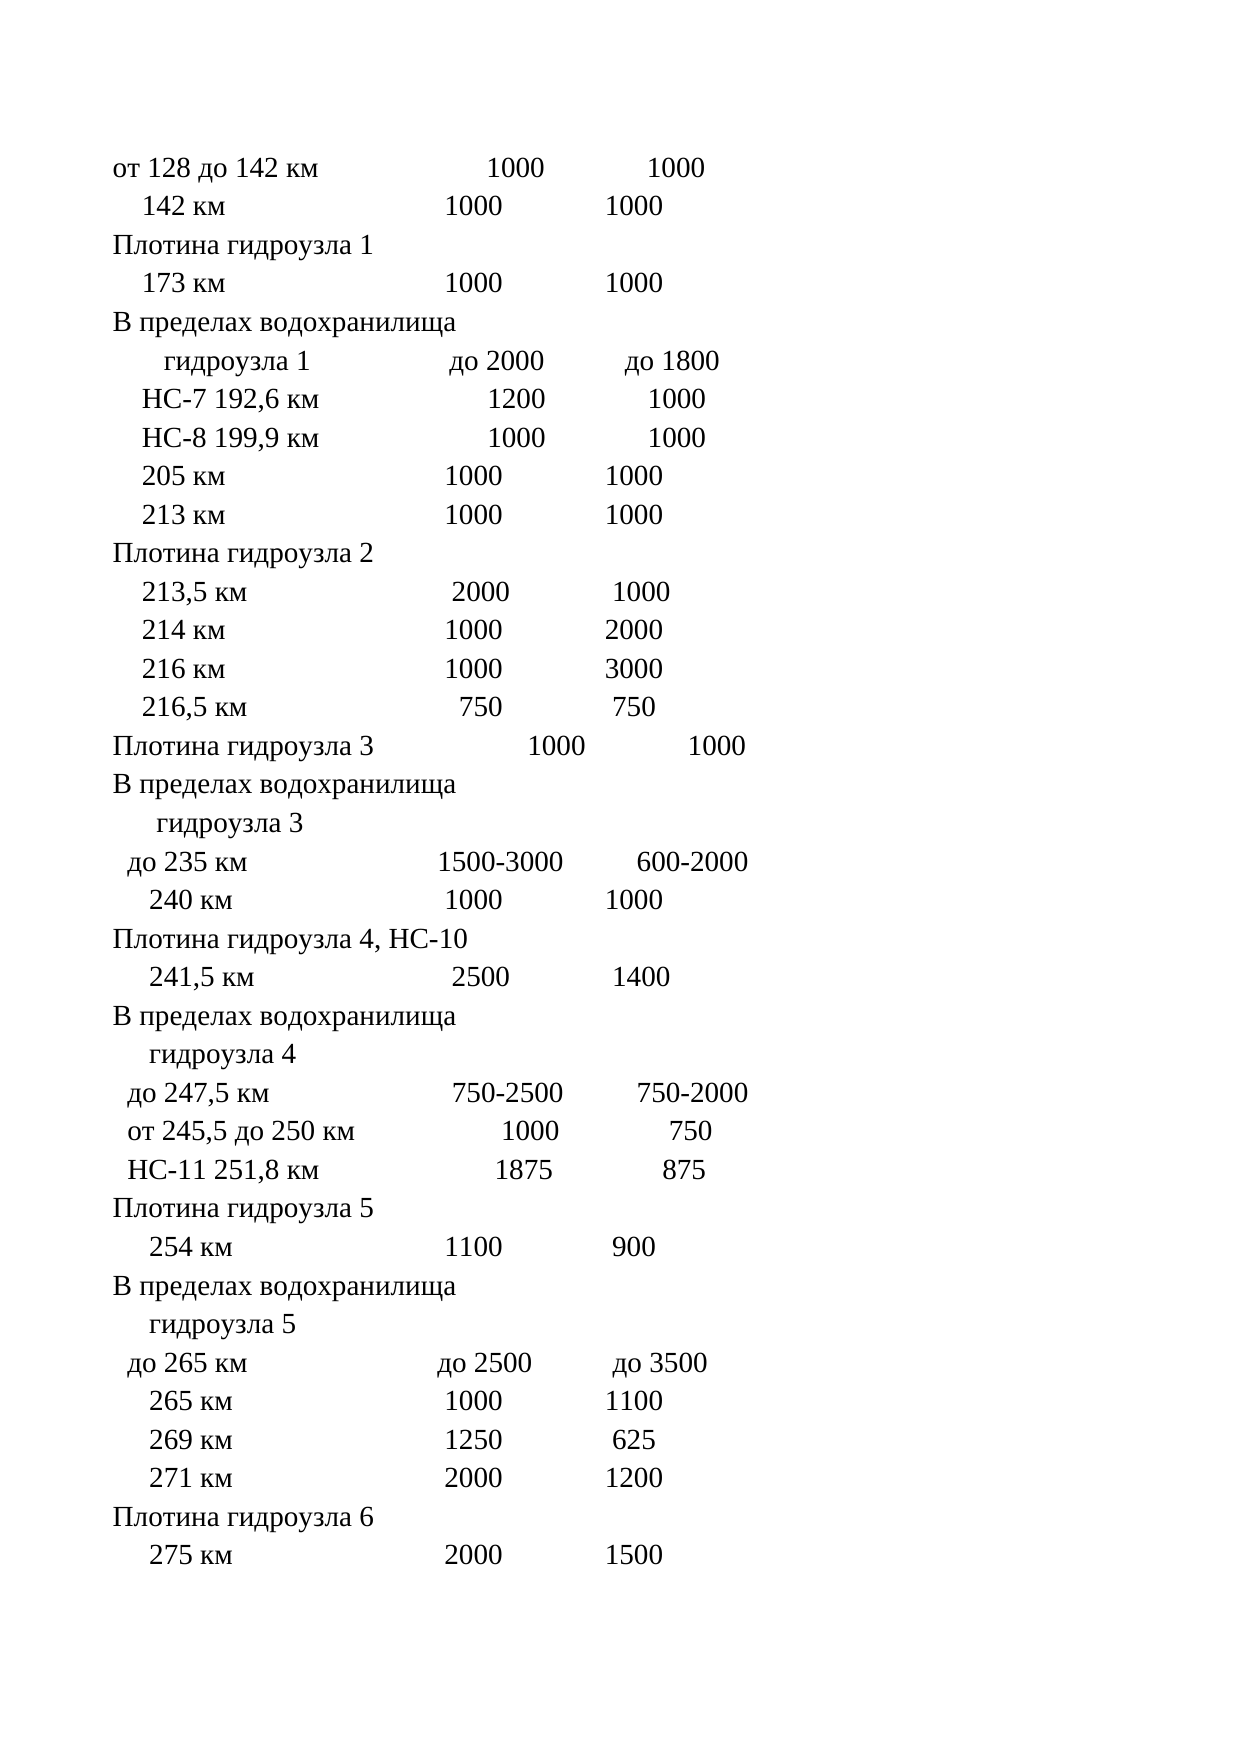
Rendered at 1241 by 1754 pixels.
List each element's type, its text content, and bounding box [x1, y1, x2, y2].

text Плотина гидроузла 5 [112, 1191, 1128, 1224]
text от 245,5 до 250 км 1000 750 [112, 1113, 1128, 1147]
text 275 км 2000 1500 [112, 1537, 1128, 1571]
text НС-11 251,8 км 1875 875 [112, 1152, 1128, 1186]
text 241,5 км 2500 1400 [112, 959, 1128, 993]
text Плотина гидроузла 6 [112, 1499, 1128, 1532]
text 265 км 1000 1100 [112, 1383, 1128, 1417]
text Плотина гидроузла 2 [112, 535, 1128, 569]
text НС-7 192,6 км 1200 1000 [112, 381, 1128, 415]
text 271 км 2000 1200 [112, 1460, 1128, 1494]
text 216,5 км 750 750 [112, 689, 1128, 723]
text 142 км 1000 1000 [112, 188, 1128, 222]
text 216 км 1000 3000 [112, 651, 1128, 684]
text гидроузла 5 [112, 1306, 1128, 1340]
text 213 км 1000 1000 [112, 497, 1128, 530]
text 240 км 1000 1000 [112, 882, 1128, 916]
text НС-8 199,9 км 1000 1000 [112, 420, 1128, 453]
text 254 км 1100 900 [112, 1229, 1128, 1263]
text Плотина гидроузла 4, НС-10 [112, 921, 1128, 954]
text В пределах водохранилища [112, 304, 1128, 338]
text Плотина гидроузла 3 1000 1000 [112, 728, 1128, 762]
text до 265 км до 2500 до 3500 [112, 1345, 1128, 1378]
text до 235 км 1500-3000 600-2000 [112, 844, 1128, 877]
text 173 км 1000 1000 [112, 266, 1128, 299]
text гидроузла 4 [112, 1036, 1128, 1070]
text 269 км 1250 625 [112, 1422, 1128, 1455]
text В пределах водохранилища [112, 767, 1128, 800]
text 213,5 км 2000 1000 [112, 574, 1128, 607]
text 214 км 1000 2000 [112, 612, 1128, 646]
text до 247,5 км 750-2500 750-2000 [112, 1075, 1128, 1108]
text 205 км 1000 1000 [112, 458, 1128, 492]
text гидроузла 1 до 2000 до 1800 [112, 343, 1128, 376]
text от 128 до 142 км 1000 1000 [112, 150, 1128, 183]
text гидроузла 3 [112, 805, 1128, 839]
text Плотина гидроузла 1 [112, 227, 1128, 261]
text В пределах водохранилища [112, 998, 1128, 1031]
text В пределах водохранилища [112, 1268, 1128, 1301]
